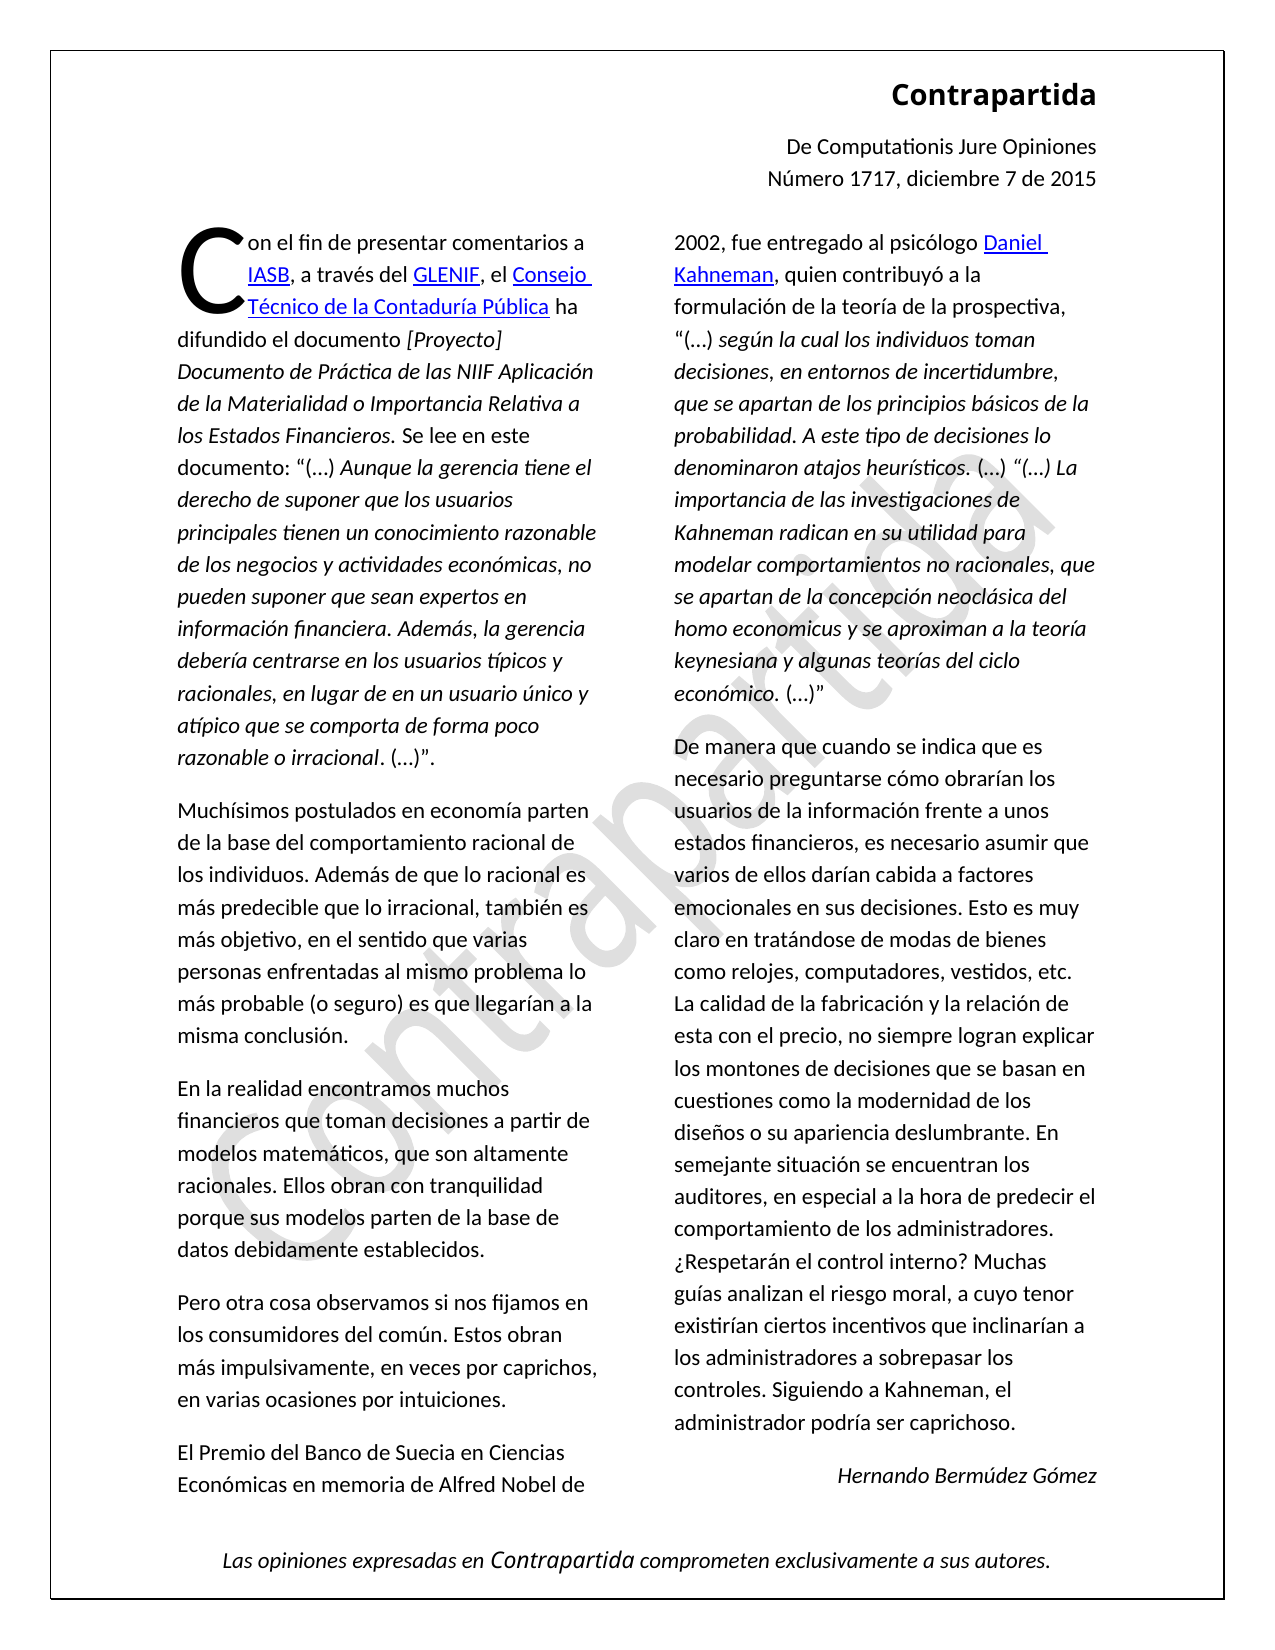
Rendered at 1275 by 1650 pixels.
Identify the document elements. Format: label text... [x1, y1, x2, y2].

text Muchísimos postulados en economía parten de la base del comportamiento racional de los individuos. Además de que lo racional es más predecible que lo irracional, también es más objetivo, en el sentido que varias personas enfrentadas al mismo problema lo más probable (o seguro) es que llegarían a la misma conclusión. [177, 796, 600, 1049]
text Pero otra cosa observamos si nos fijamos en los consumidores del común. Estos obran más impulsivamente, en veces por caprichos, en varias ocasiones por intuiciones. [177, 1288, 600, 1413]
text En la realidad encontramos muchos financieros que toman decisiones a partir de modelos matemáticos, que son altamente racionales. Ellos obran con tranquilidad porque sus modelos parten de la base de datos debidamente establecidos. [177, 1074, 600, 1263]
text Hernando Bermúdez Gómez [674, 1461, 1097, 1489]
text De manera que cuando se indica que es necesario preguntarse cómo obrarían los usuarios de la información frente a unos estados financieros, es necesario asumir que varios de ellos darían cabida a factores emocionales en sus decisiones. Esto es muy claro en tratándose de modas de bienes como relojes, computadores, vestidos, etc. La calidad de la fabricación y la relación de esta con el precio, no siempre logran explicar los montones de decisiones que se basan en cuestiones como la modernidad de los diseños o su apariencia deslumbrante. En semejante situación se encuentran los auditores, en especial a la hora de predecir el comportamiento de los administradores. ¿Respetarán el control interno? Muchas guías analizan el riesgo moral, a cuyo tenor existirían ciertos incentivos que inclinarían a los administradores a sobrepasar los controles. Siguiendo a Kahneman, el administrador podría ser caprichoso. [674, 732, 1097, 1436]
text El Premio del Banco de Suecia en Ciencias Económicas en memoria de Alfred Nobel de 2002, fue entregado al psicólogo Daniel Kahneman, quien contribuyó a la formulación de la teoría de la prospectiva, “(…) según la cual los individuos toman decisiones, en entornos de incertidumbre, que se apartan de los principios básicos de la probabilidad. A este tipo de decisiones lo denominaron atajos heurísticos. (…) “(…) La importancia de las investigaciones de Kahneman radican en su utilidad para modelar comportamientos no racionales, que se apartan de la concepción neoclásica del homo economicus y se aproximan a la teoría keynesiana y algunas teorías del ciclo económico. (…)” [674, 228, 1097, 707]
text on el fin de presentar comentarios a IASB, a través del GLENIF, el Consejo Técnico de la Contaduría Pública ha difundido el documento [Proyecto] Documento de Práctica de las NIIF Aplicación de la Materialidad o Importancia Relativa a los Estados Financieros. Se lee en este documento: “(…) Aunque la gerencia tiene el derecho de suponer que los usuarios principales tienen un conocimiento razonable de los negocios y actividades económicas, no pueden suponer que sean expertos en información financiera. Además, la gerencia debería centrarse en los usuarios típicos y racionales, en lugar de en un usuario único y atípico que se comporta de forma poco razonable o irracional. (…)”. [177, 228, 600, 771]
